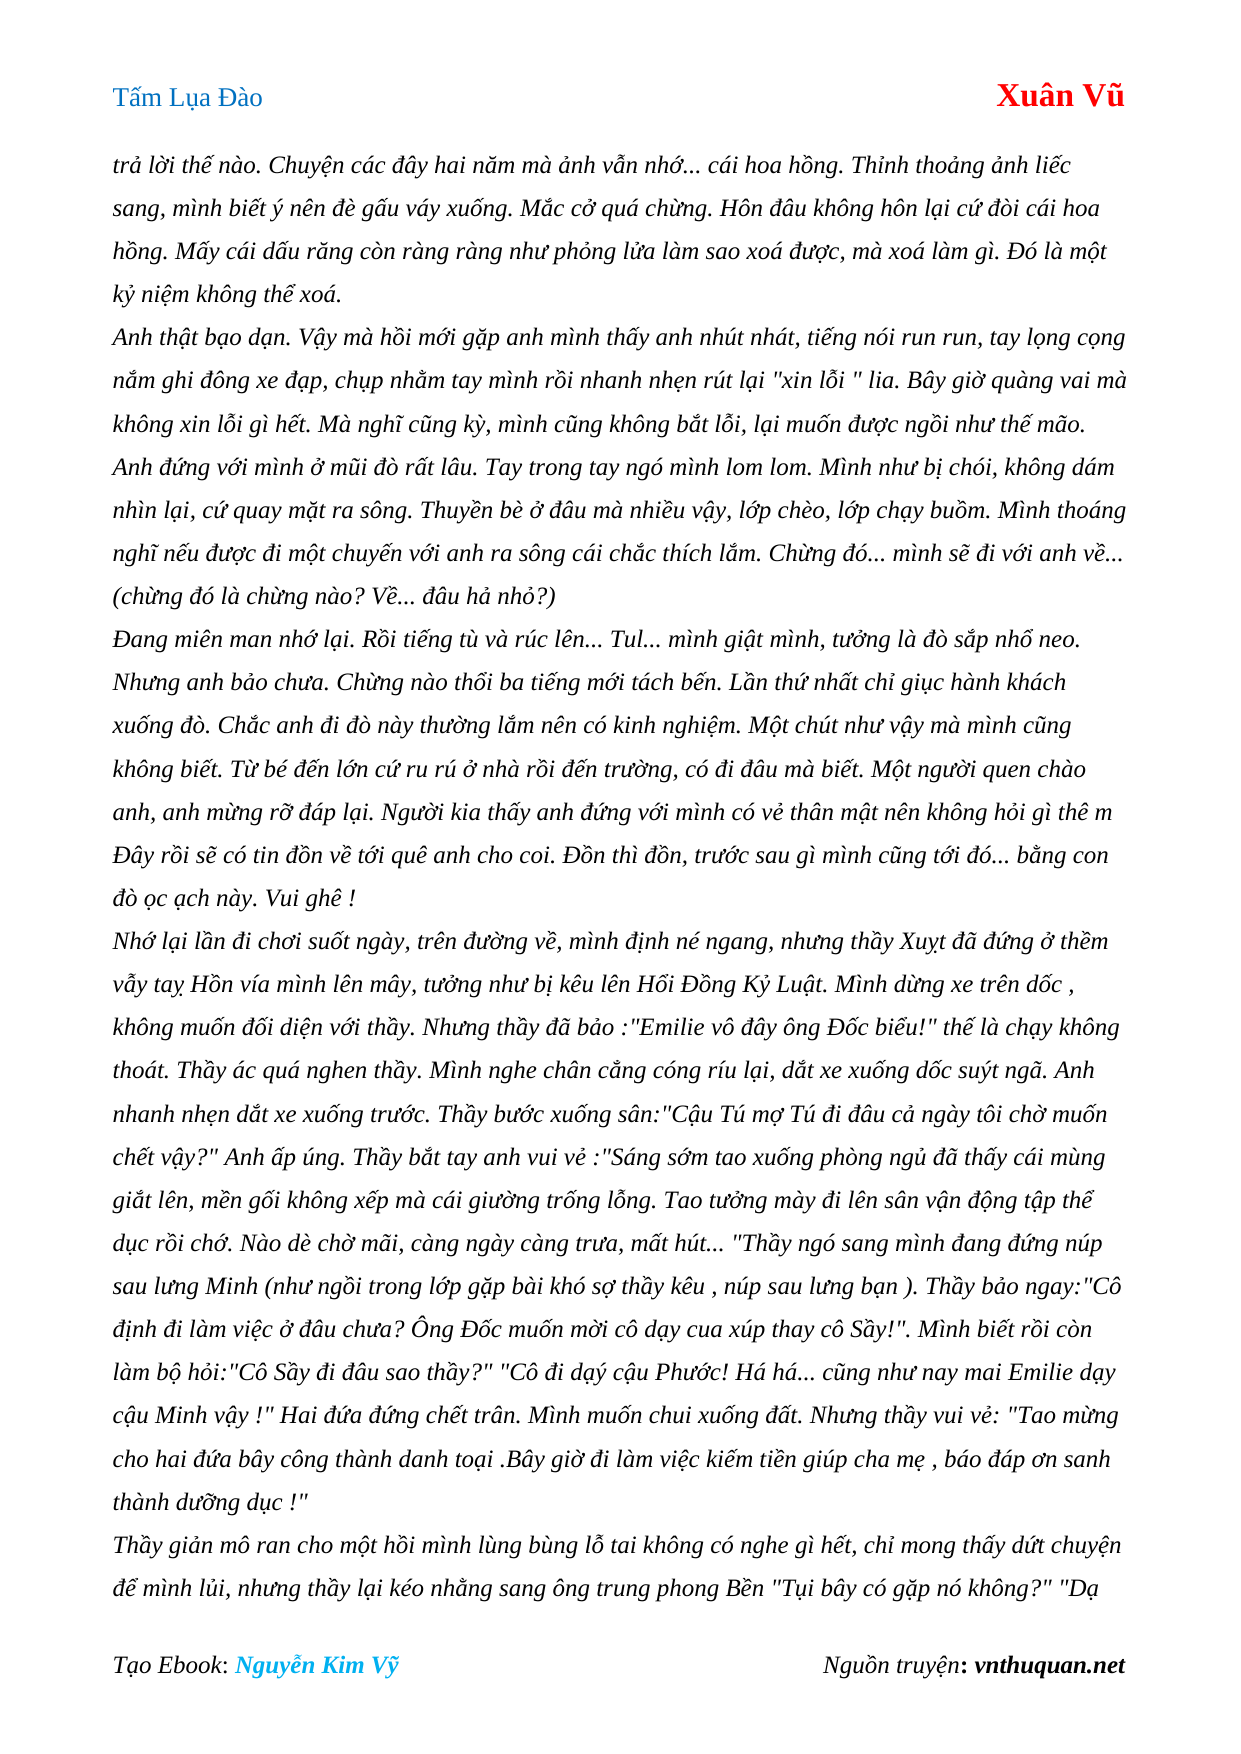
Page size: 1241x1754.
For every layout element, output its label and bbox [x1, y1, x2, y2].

text [112, 150, 1128, 1602]
